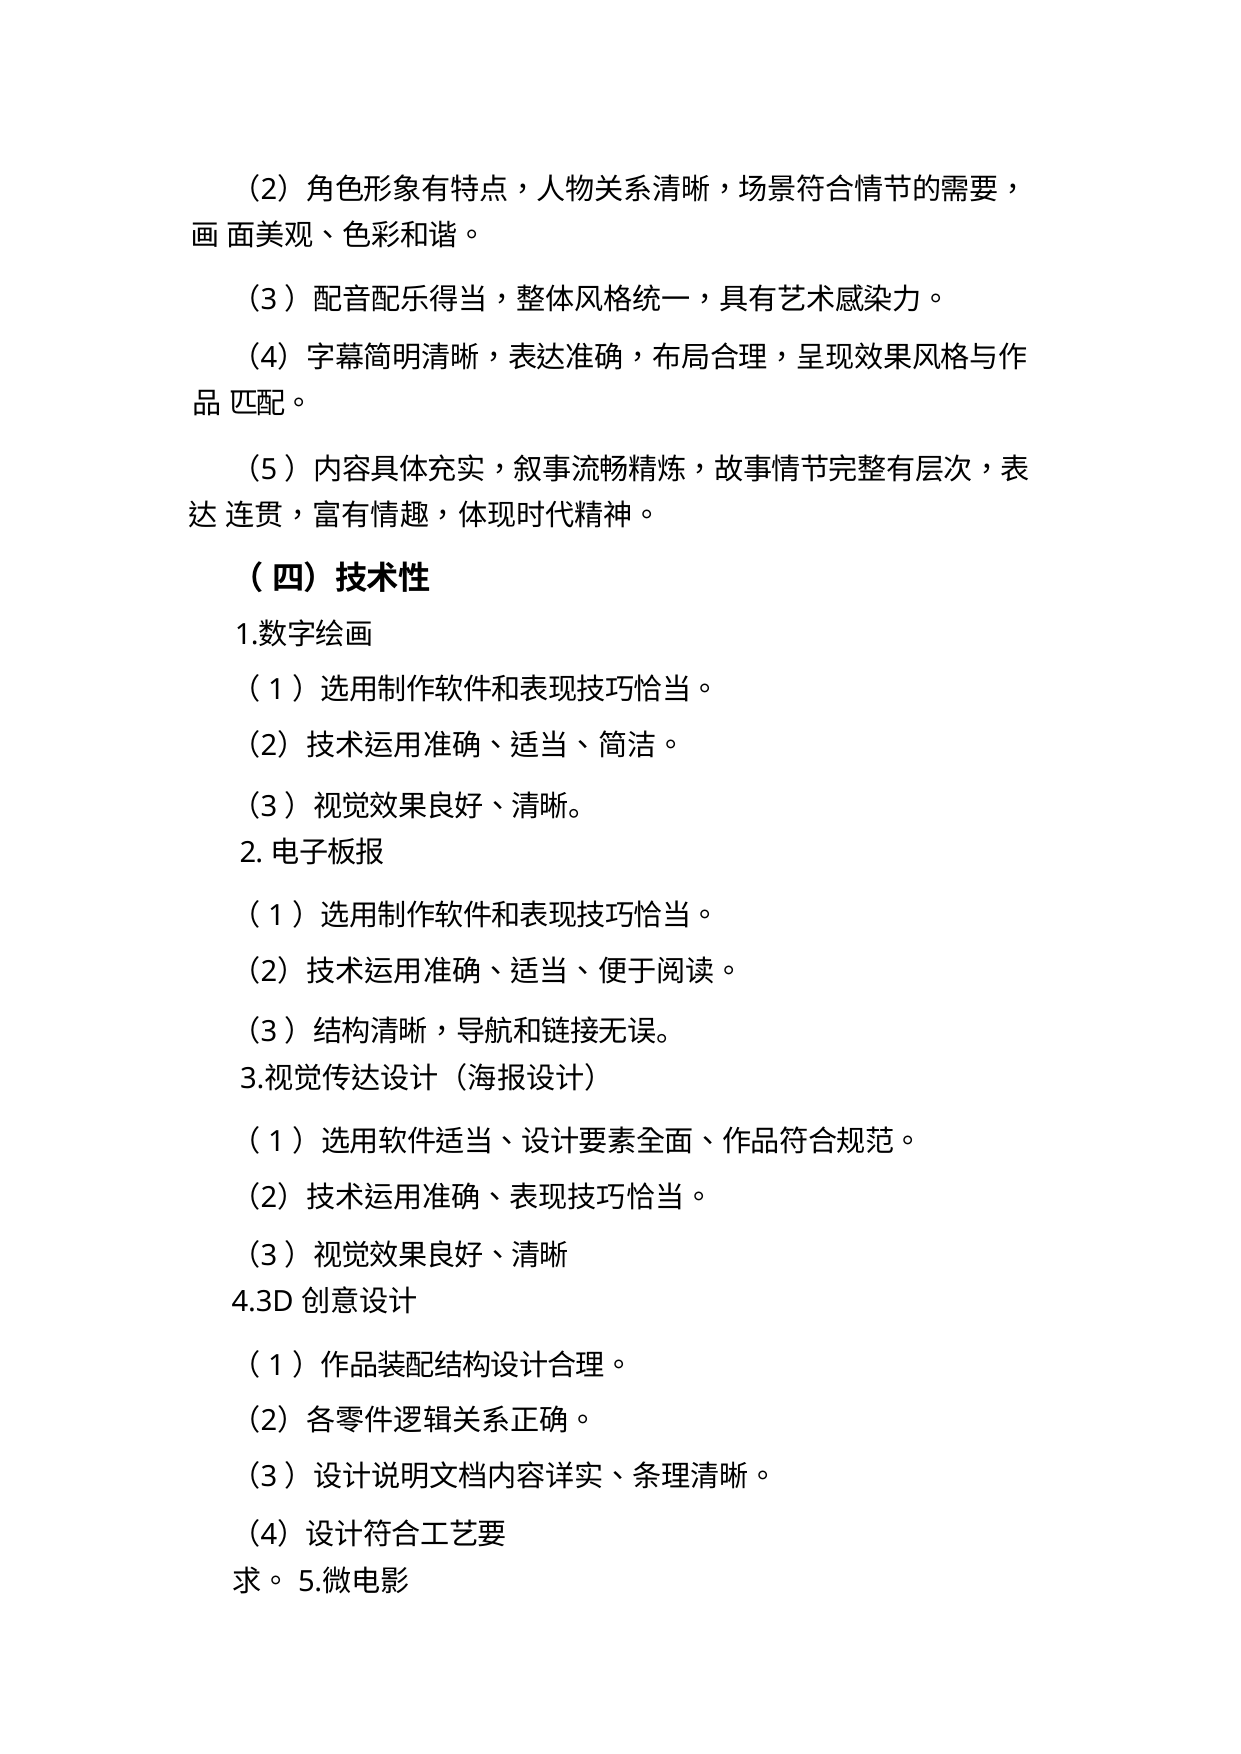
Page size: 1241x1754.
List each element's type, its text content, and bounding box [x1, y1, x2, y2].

text 1.数字绘画 [234, 616, 1057, 652]
text （ 1 ）选用制作软件和表现技巧恰当。 [231, 671, 1057, 707]
text （4）设计符合工艺要求。 5.微电影 [231, 1514, 564, 1600]
text （2）各零件逻辑关系正确。 [231, 1402, 1057, 1438]
text （5 ）内容具体充实，叙事流畅精炼，故事情节完整有层次，表达 连贯，富有情趣，体现时代精神。 [188, 448, 1056, 534]
text （2）角色形象有特点，人物关系清晰，场景符合情节的需要，画 面美观、色彩和谐。 [190, 168, 1056, 254]
text （3 ）结构清晰，导航和链接无误。 3.视觉传达设计（海报设计） [231, 1008, 681, 1097]
text （2）技术运用准确、表现技巧恰当。 [231, 1179, 1057, 1215]
text （4）字幕简明清晰，表达准确，布局合理，呈现效果风格与作品 匹配。 [192, 336, 1056, 422]
text （ 1 ）选用软件适当、设计要素全面、作品符合规范。 [231, 1123, 1057, 1159]
text （2）技术运用准确、适当、便于阅读。 [231, 953, 1057, 988]
text （3 ）配音配乐得当，整体风格统一，具有艺术感染力。 [231, 281, 1057, 317]
text （ 1 ）作品装配结构设计合理。 [231, 1347, 1057, 1382]
text （2）技术运用准确、适当、简洁。 [231, 727, 1057, 762]
text （ 四）技术性 [232, 556, 1057, 598]
text （ 1 ）选用制作软件和表现技巧恰当。 [231, 897, 1057, 932]
text （3 ）设计说明文档内容详实、条理清晰。 [231, 1458, 1057, 1494]
text （3 ）视觉效果良好、清晰。 2. 电子板报 [231, 783, 593, 871]
text （3 ）视觉效果良好、清晰 4.3D 创意设计 [231, 1234, 593, 1320]
